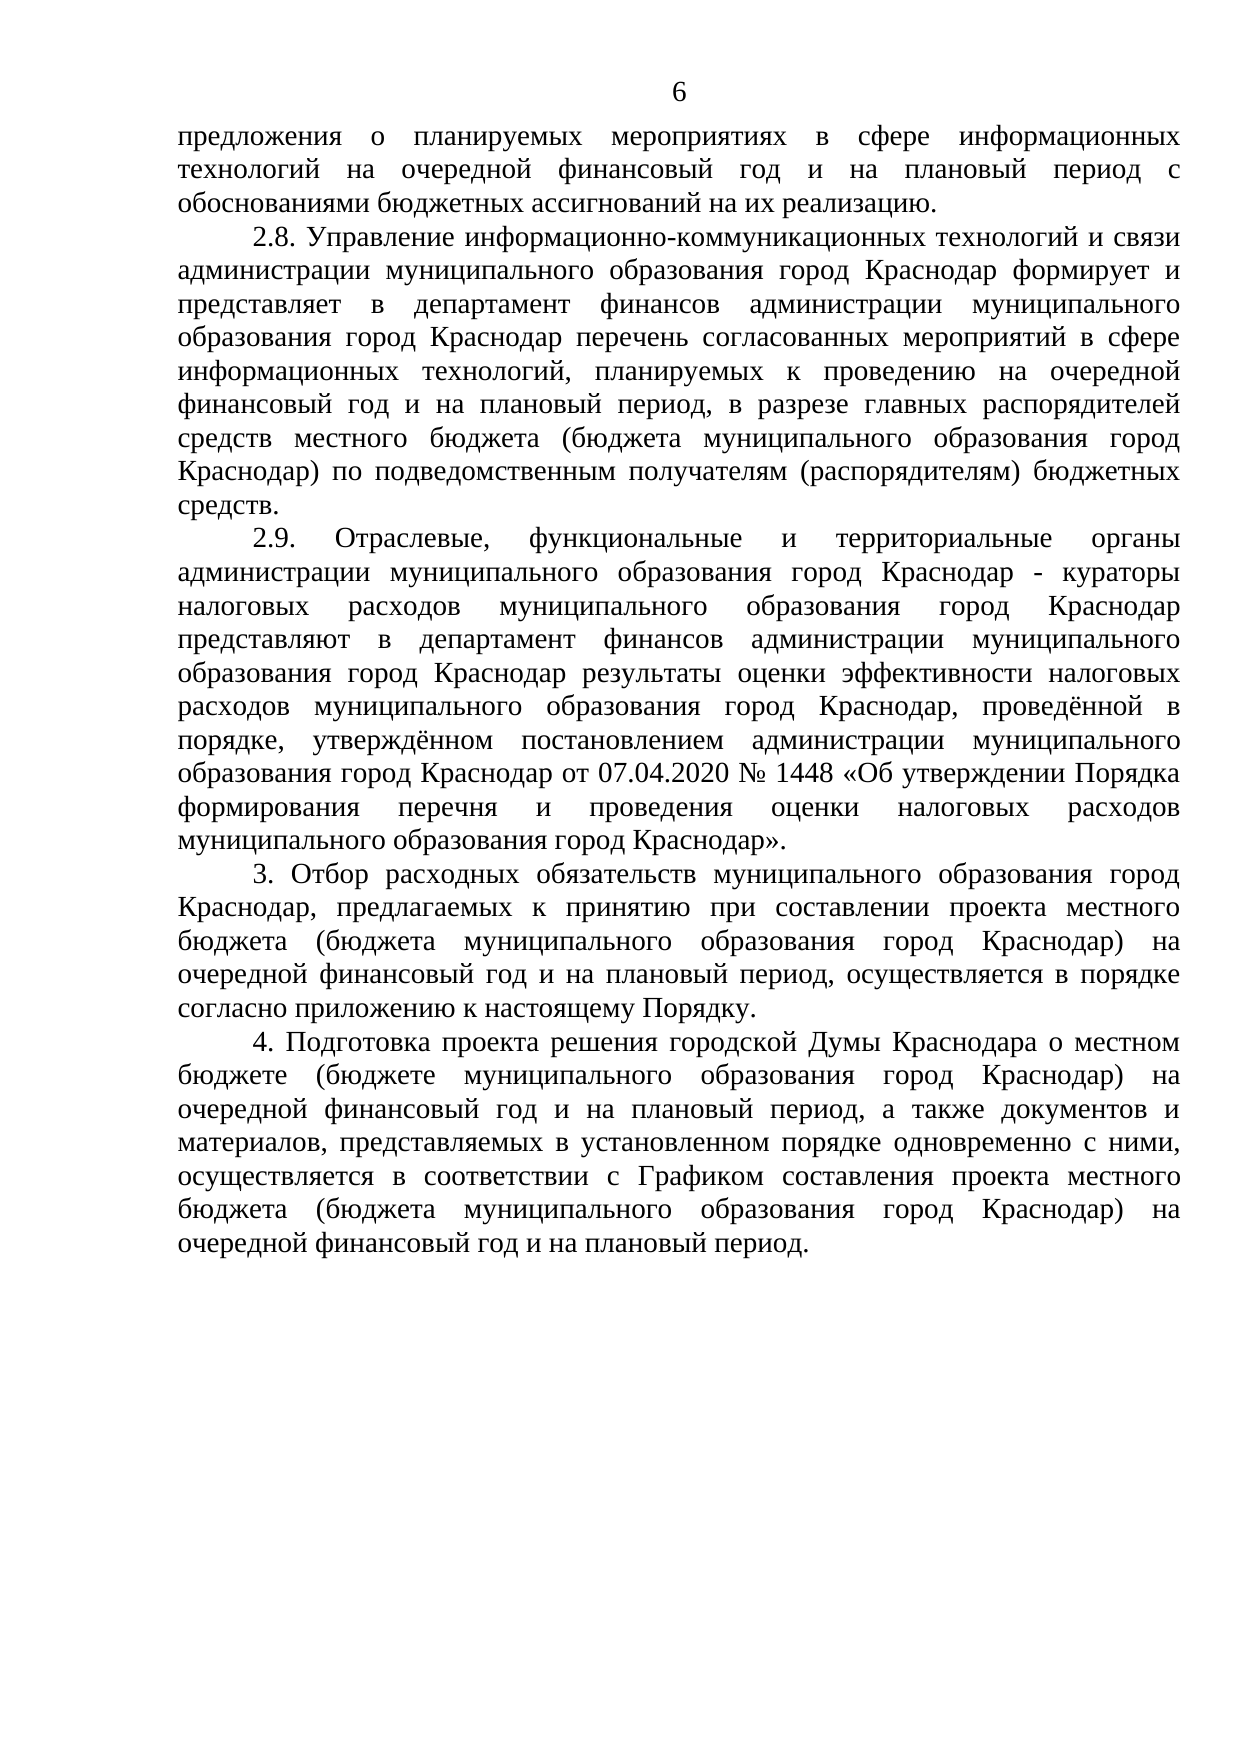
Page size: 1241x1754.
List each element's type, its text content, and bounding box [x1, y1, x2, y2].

text 3. Отбор расходных обязательств муниципального образования город Краснодар, предлагаемых к принятию при составлении проекта местного бюджета (бюджета муниципального образования город Краснодар) на очередной финансовый год и на плановый период, осуществляется в порядке согласно приложению к настоящему Порядку. [177, 856, 1181, 1024]
text 4. Подготовка проекта решения городской Думы Краснодара о местном бюджете (бюджете муниципального образования город Краснодар) на очередной финансовый год и на плановый период, а также документов и материалов, представляемых в установленном порядке одновременно с ними, осуществляется в соответствии с Графиком составления проекта местного бюджета (бюджета муниципального образования город Краснодар) на очередной финансовый год и на плановый период. [177, 1024, 1181, 1258]
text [177, 118, 1181, 219]
text 2.8. Управление информационно-коммуникационных технологий и связи администрации муниципального образования город Краснодар формирует и представляет в департамент финансов администрации муниципального образования город Краснодар перечень согласованных мероприятий в сфере информационных технологий, планируемых к проведению на очередной финансовый год и на плановый период, в разрезе главных распорядителей средств местного бюджета (бюджета муниципального образования город Краснодар) по подведомственным получателям (распорядителям) бюджетных средств. [177, 219, 1181, 521]
text 2.9. Отраслевые, функциональные и территориальные органы администрации муниципального образования город Краснодар - кураторы налоговых расходов муниципального образования город Краснодар представляют в департамент финансов администрации муниципального образования город Краснодар результаты оценки эффективности налоговых расходов муниципального образования город Краснодар, проведённой в порядке, утверждённом постановлением администрации муниципального образования город Краснодар от 07.04.2020 № 1448 «Об утверждении Порядка формирования перечня и проведения оценки налоговых расходов муниципального образования город Краснодар». [177, 521, 1181, 856]
